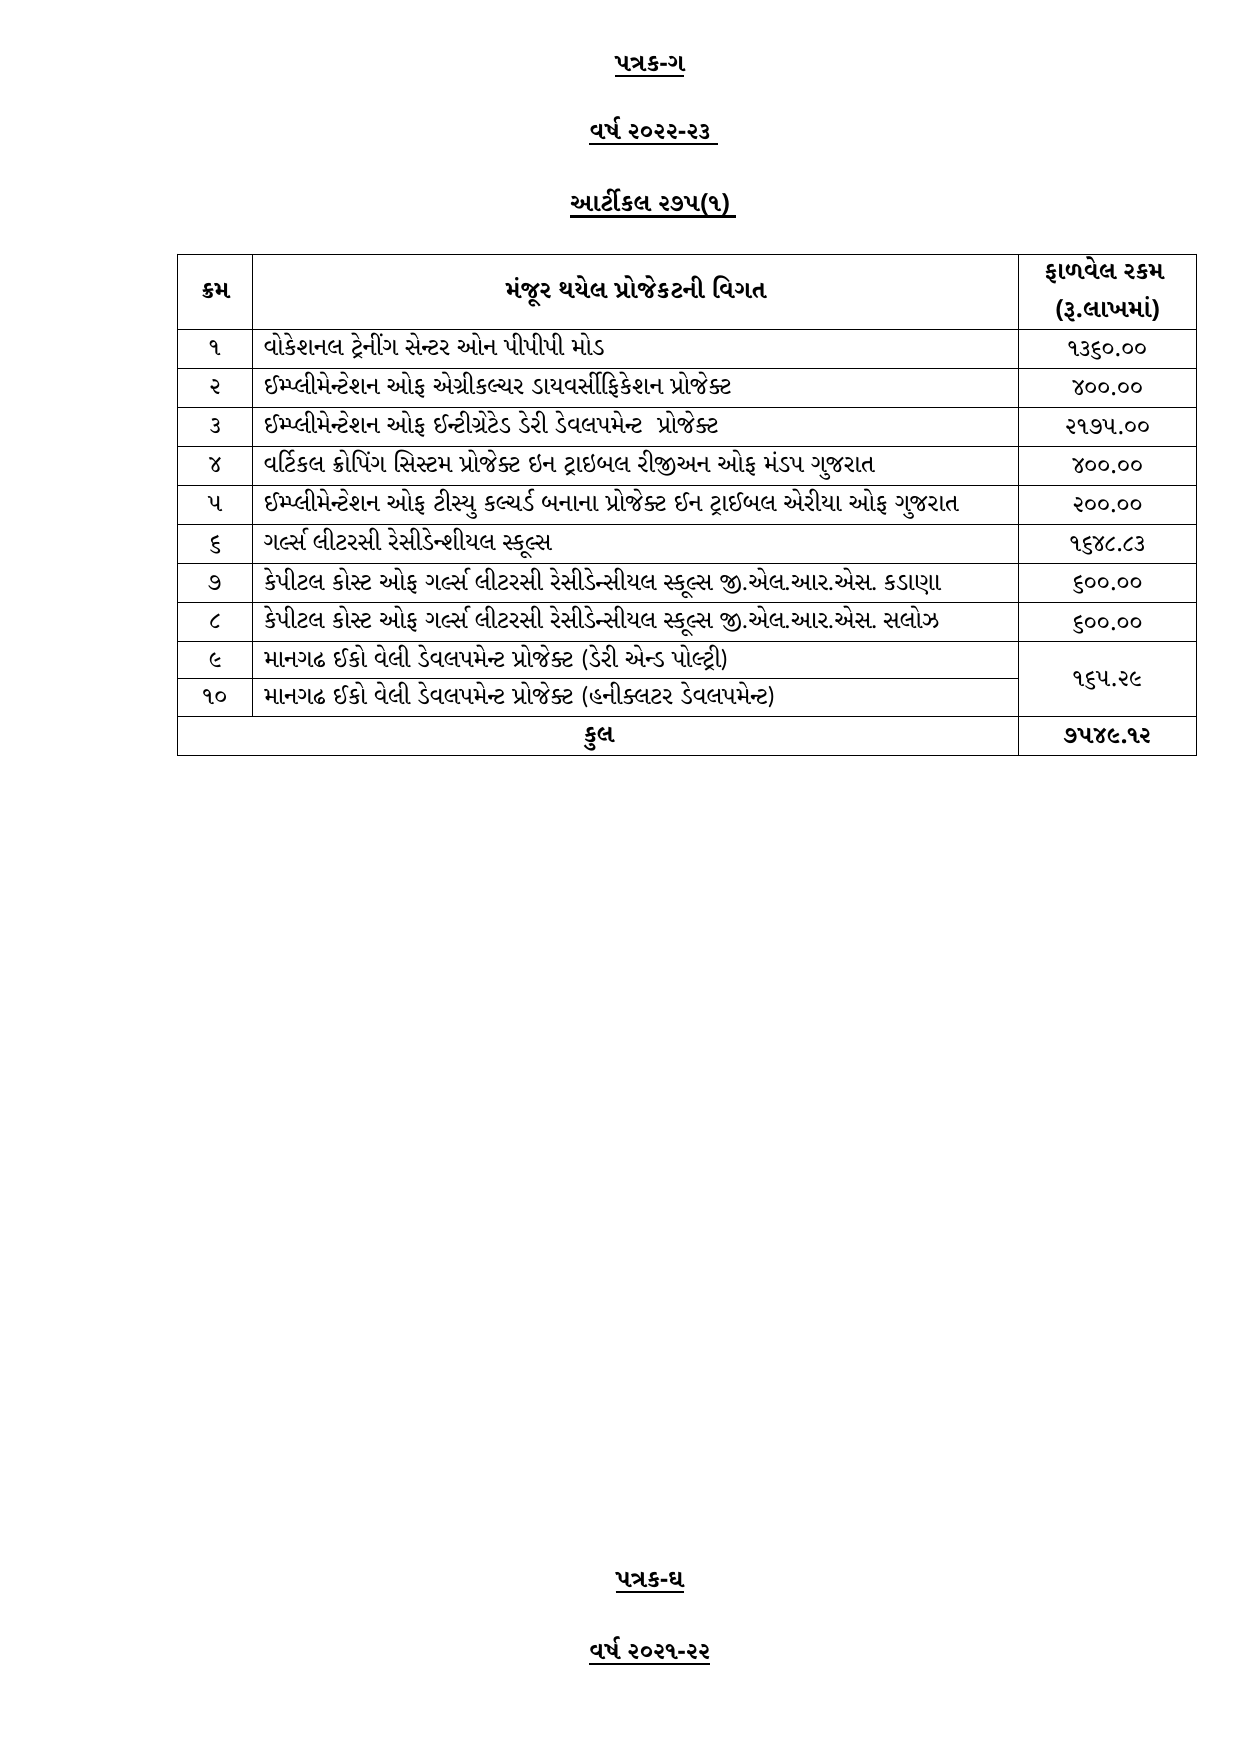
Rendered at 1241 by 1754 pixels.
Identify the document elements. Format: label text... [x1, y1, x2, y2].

text પત્રક-ઘ [177, 1561, 1122, 1599]
table_cell ૬૦૦.૦૦ [1019, 603, 1196, 641]
table_cell વોકેશનલ ટ્રેનીંગ સેન્ટર ઓન પીપીપી મોડ [253, 330, 1018, 368]
table_cell ૧૦ [178, 679, 252, 716]
table_cell કુલ [178, 717, 1018, 754]
table_cell ઈમ્પ્લીમેન્ટેશન ઓફ ઈન્ટીગ્રેટેડ ડેરી ડેવલપમેન્ટ પ્રોજેક્ટ [253, 408, 1018, 446]
table_cell માનગઢ ઈકો વેલી ડેવલપમેન્ટ પ્રોજેક્ટ (હનીક્લટર ડેવલપમેન્ટ) [253, 679, 1018, 716]
table_cell ૨૦૦.૦૦ [1019, 486, 1196, 524]
table_cell ૯ [178, 642, 252, 678]
table_cell ૬૦૦.૦૦ [1019, 564, 1196, 602]
table_cell ગર્લ્સ લીટરસી રેસીડેન્શીયલ સ્કૂલ્સ [253, 525, 1018, 563]
table_cell વર્ટિકલ ક્રોપિંગ સિસ્ટમ પ્રોજેક્ટ ઇન ટ્રાઇબલ રીજીઅન ઓફ મંડપ ગુજરાત [253, 447, 1018, 485]
table_cell ૧૩૬૦.૦૦ [1019, 330, 1196, 368]
table_header ફાળવેલ રકમ (રૂ.લાખમાં) [1019, 255, 1196, 329]
table_cell ૪૦૦.૦૦ [1019, 447, 1196, 485]
table_cell ૬ [178, 525, 252, 563]
table_cell ૩ [178, 408, 252, 446]
text આર્ટીકલ ૨૭૫(૧) [177, 185, 1122, 223]
table_cell ઈમ્પ્લીમેન્ટેશન ઓફ ટીસ્યુ કલ્ચર્ડ બનાના પ્રોજેક્ટ ઈન ટ્રાઈબલ એરીયા ઓફ ગુજરાત [253, 486, 1018, 524]
text પત્રક-ગ [177, 44, 1122, 82]
table_cell ૭૫૪૯.૧૨ [1019, 717, 1196, 754]
table_cell ૭ [178, 564, 252, 602]
table_cell ઈમ્પ્લીમેન્ટેશન ઓફ એગ્રીકલ્ચર ડાયવર્સીફિકેશન પ્રોજેક્ટ [253, 369, 1018, 407]
table_cell ૪૦૦.૦૦ [1019, 369, 1196, 407]
text વર્ષ ૨૦૨૧-૨૨ [177, 1633, 1122, 1671]
table_cell ૪ [178, 447, 252, 485]
table_cell કેપીટલ કોસ્ટ ઓફ ગર્લ્સ લીટરસી રેસીડેન્સીયલ સ્કૂલ્સ જી.એલ.આર.એસ. કડાણા [253, 564, 1018, 602]
table_cell ૨ [178, 369, 252, 407]
text વર્ષ ૨૦૨૨-૨૩ [177, 113, 1122, 151]
table_cell ૧ [178, 330, 252, 368]
table_header ક્રમ [178, 255, 252, 329]
table_cell ૮ [178, 603, 252, 641]
table_cell ૧૬૪૮.૮૩ [1019, 525, 1196, 563]
table_cell ૫ [178, 486, 252, 524]
table_cell માનગઢ ઈકો વેલી ડેવલપમેન્ટ પ્રોજેક્ટ (ડેરી એન્ડ પોલ્ટ્રી) [253, 642, 1018, 678]
table_cell ૧૬૫.૨૯ [1019, 642, 1196, 716]
table_cell ૨૧૭૫.૦૦ [1019, 408, 1196, 446]
table_header મંજૂર થયેલ પ્રોજેકટની વિગત [253, 255, 1018, 329]
table_cell કેપીટલ કોસ્ટ ઓફ ગર્લ્સ લીટરસી રેસીડેન્સીયલ સ્કૂલ્સ જી.એલ.આર.એસ. સલોઝ [253, 603, 1018, 641]
